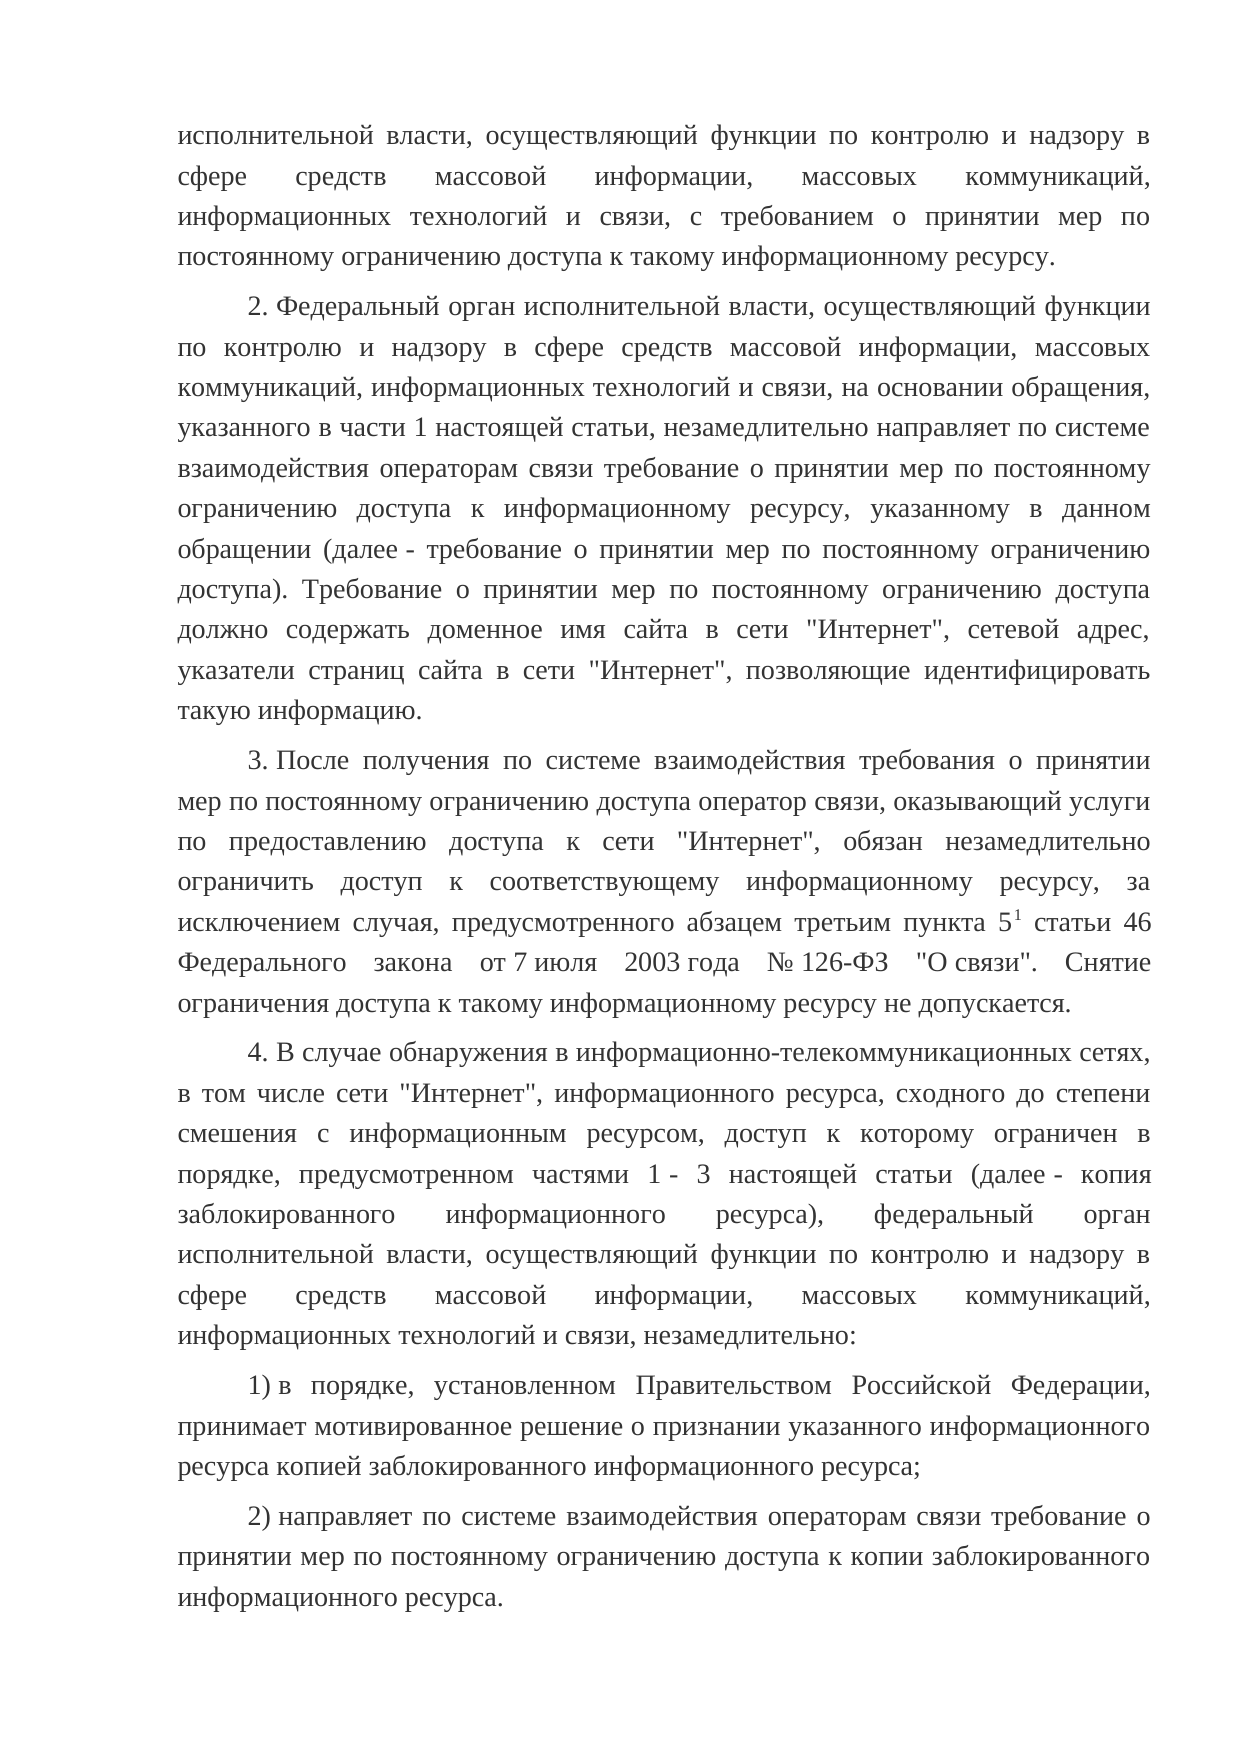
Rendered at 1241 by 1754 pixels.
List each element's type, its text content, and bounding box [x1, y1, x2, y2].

text 3. После получения по системе взаимодействия требования о принятии мер по постоянному ограничению доступа оператор связи, оказывающий услуги по предоставлению доступа к сети "Интернет", обязан незамедлительно ограничить доступ к соответствующему информационному ресурсу, за исключением случая, предусмотренного абзацем третьим пункта 51 статьи 46 Федерального закона от 7 июля 2003 года № 126-ФЗ "О связи". Снятие ограничения доступа к такому информационному ресурсу не допускается. [177, 743, 1152, 1018]
text 2. Федеральный орган исполнительной власти, осуществляющий функции по контролю и надзору в сфере средств массовой информации, массовых коммуникаций, информационных технологий и связи, на основании обращения, указанного в части 1 настоящей статьи, незамедлительно направляет по системе взаимодействия операторам связи требование о принятии мер по постоянному ограничению доступа к информационному ресурсу, указанному в данном обращении (далее - требование о принятии мер по постоянному ограничению доступа). Требование о принятии мер по постоянному ограничению доступа должно содержать доменное имя сайта в сети "Интернет", сетевой адрес, указатели страниц сайта в сети "Интернет", позволяющие идентифицировать такую информацию. [177, 289, 1152, 726]
text 4. В случае обнаружения в информационно-телекоммуникационных сетях, в том числе сети "Интернет", информационного ресурса, сходного до степени смешения с информационным ресурсом, доступ к которому ограничен в порядке, предусмотренном частями 1 - 3 настоящей статьи (далее - копия заблокированного информационного ресурса), федеральный орган исполнительной власти, осуществляющий функции по контролю и надзору в сфере средств массовой информации, массовых коммуникаций, информационных технологий и связи, незамедлительно: [177, 1035, 1152, 1351]
text 2) направляет по системе взаимодействия операторам связи требование о принятии мер по постоянному ограничению доступа к копии заблокированного информационного ресурса. [177, 1499, 1152, 1612]
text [177, 118, 1152, 272]
text 1) в порядке, установленном Правительством Российской Федерации, принимает мотивированное решение о признании указанного информационного ресурса копией заблокированного информационного ресурса; [177, 1368, 1152, 1481]
